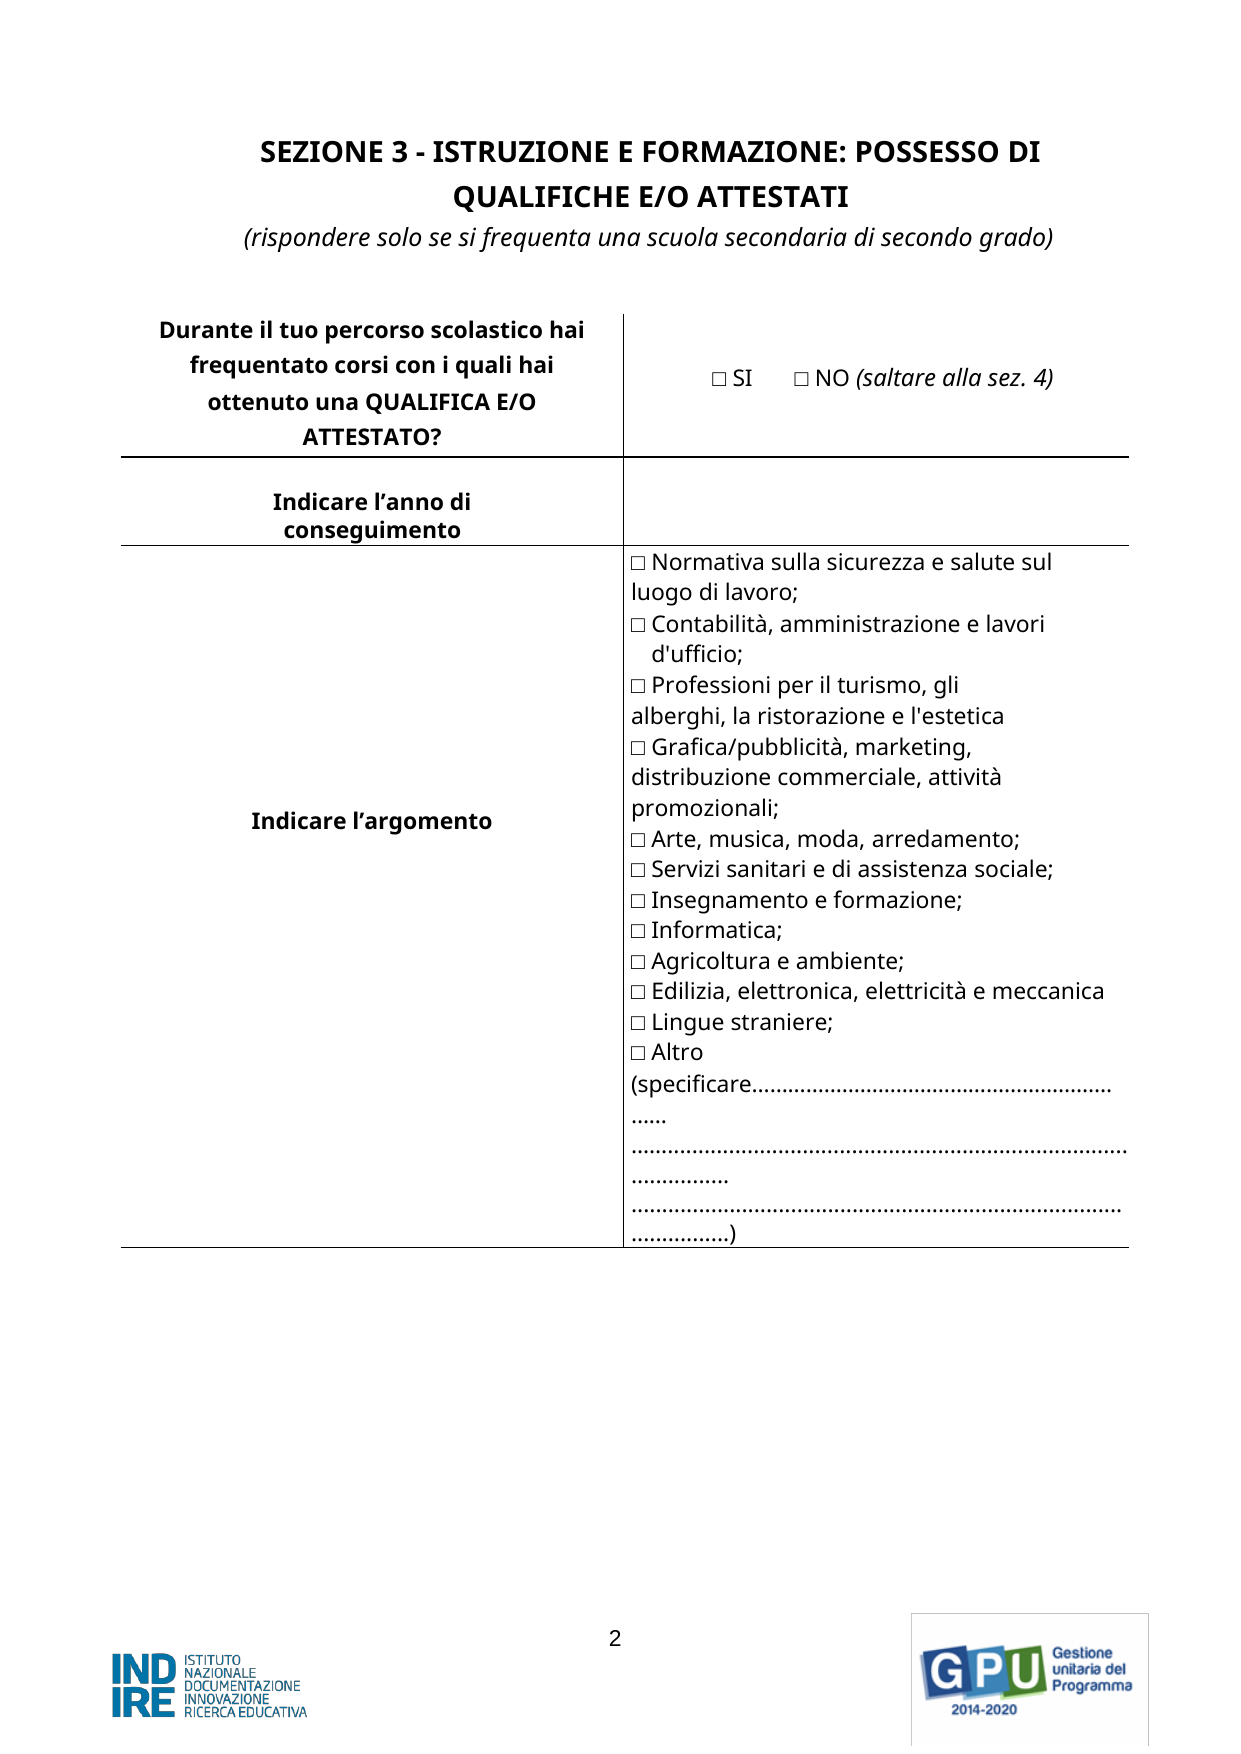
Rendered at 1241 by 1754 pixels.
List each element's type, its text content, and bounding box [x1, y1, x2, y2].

picture [109, 1652, 313, 1718]
table_cell Normativa sulla sicurezza e salute sul luogo di lavoro; Contabilità, amministrazione e lavori d'ufficio; Professioni per il turismo, gli alberghi, la ristorazione e l'estetica Grafica/pubblicità, marketing, distribuzione commerciale, attività promozionali; Arte, musica, moda, arredamento; Servizi sanitari e di assistenza sociale; Insegnamento e formazione; Informatica; Agricoltura e ambiente; Edilizia, elettronica, elettricità e meccanica Lingue straniere; Altro (specificare………………………………………………………… ……........................................................................................... ................................................................................................) [624, 546, 1128, 1247]
picture [909, 1612, 1150, 1746]
text SEZIONE 3 - ISTRUZIONE E FORMAZIONE: POSSESSO DI QUALIFICHE E/O ATTESTATI [221, 132, 1080, 216]
text (rispondere solo se si frequenta una scuola secondaria di secondo grado) [221, 221, 1080, 252]
picture [241, 1709, 246, 1718]
table_cell Indicare l’anno di conseguimento [121, 458, 623, 545]
table_cell Indicare l’argomento [121, 546, 623, 1247]
table_header Durante il tuo percorso scolastico hai frequentato corsi con i quali hai ottenuto una QUALIFICA E/O ATTESTATO? [121, 314, 623, 456]
table_header □ SI □ NO (saltare alla sez. 4) [624, 314, 1128, 456]
table_cell [624, 458, 1128, 545]
